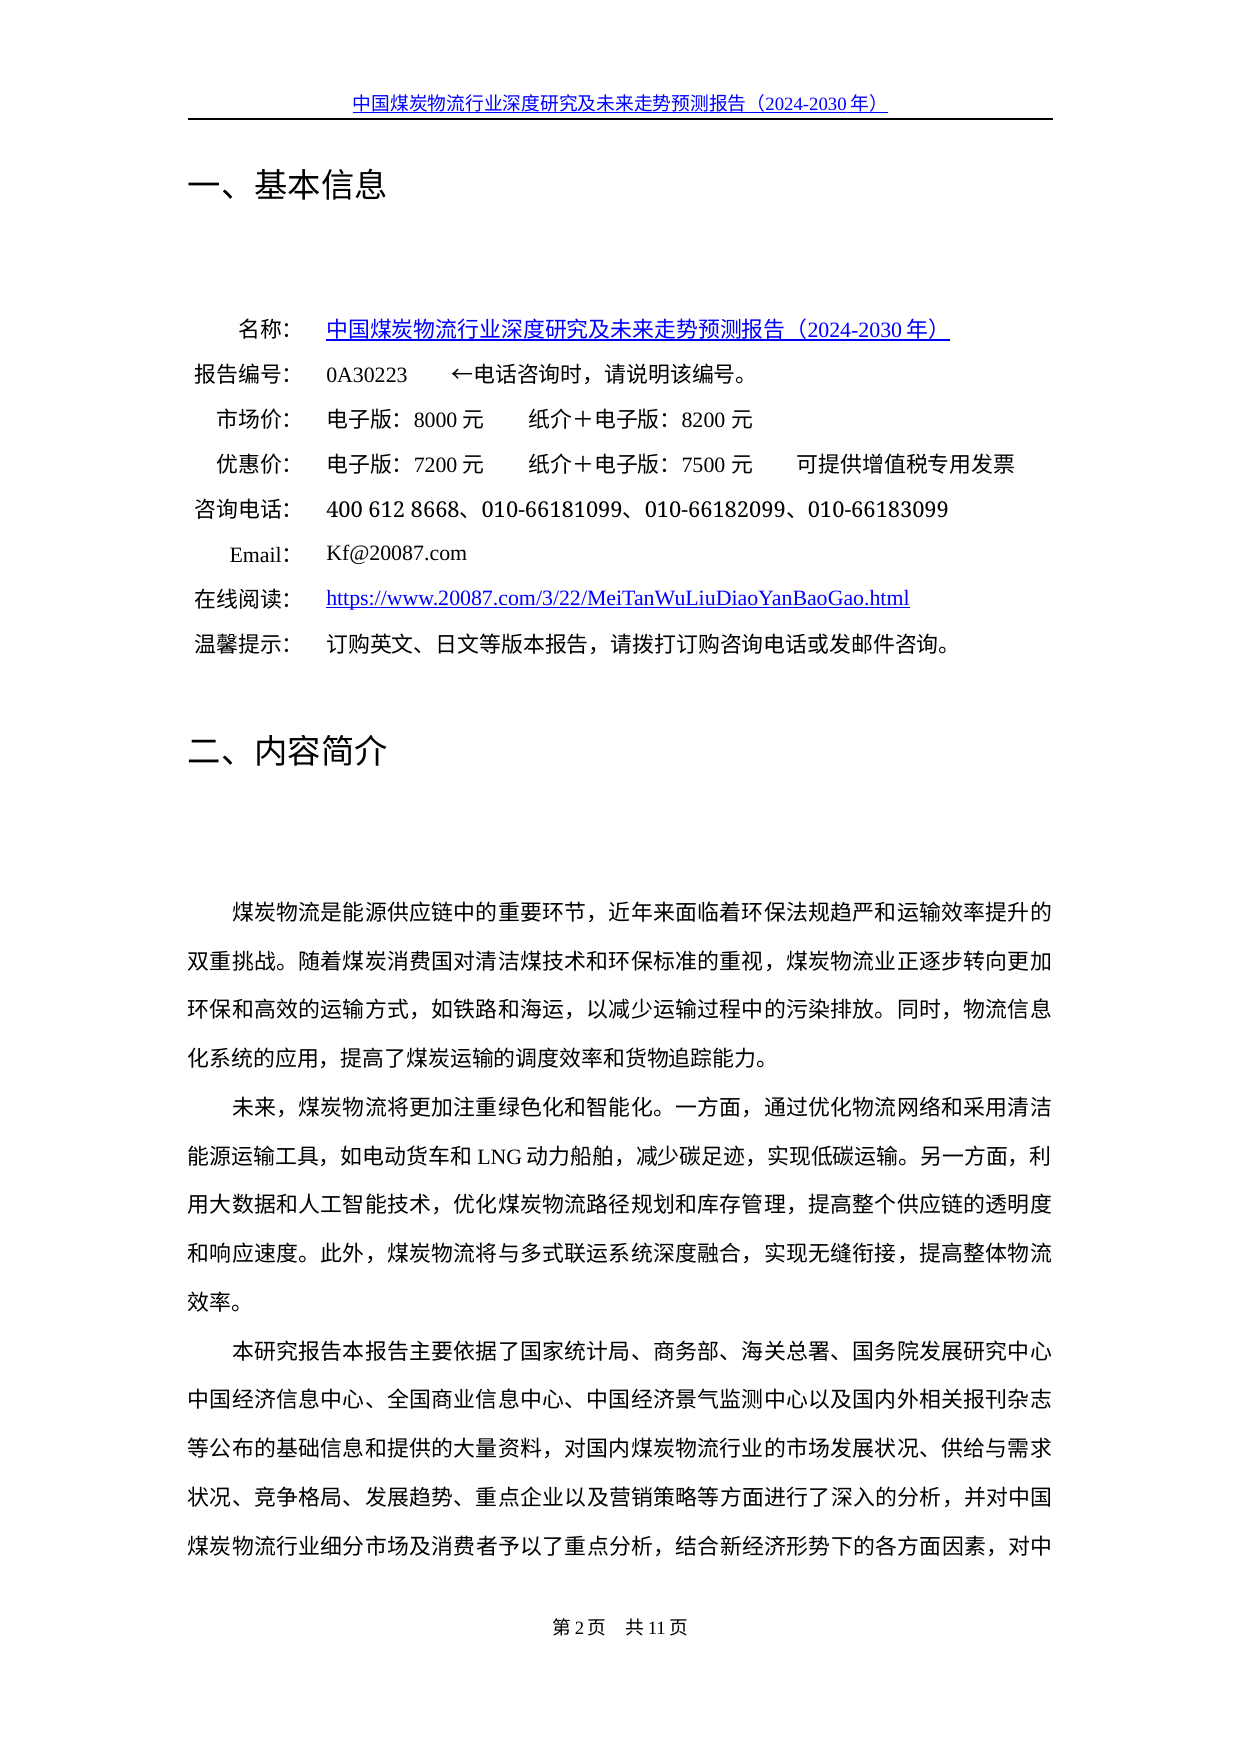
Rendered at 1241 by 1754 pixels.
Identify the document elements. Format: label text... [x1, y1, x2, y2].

table_cell 电子版：8000 元 纸介＋电子版：8200 元 [315, 402, 1073, 447]
table_cell 400 612 8668、010-66181099、010-66182099、010-66183099 [315, 492, 1073, 537]
title 一、基本信息 [187, 150, 1053, 215]
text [187, 894, 1053, 1561]
title 二、内容简介 [187, 717, 1053, 782]
table_cell 在线阅读： [167, 582, 315, 627]
table_cell 温馨提示： [167, 627, 315, 672]
table_cell 优惠价： [167, 447, 315, 492]
table_cell 报告编号： [167, 357, 315, 402]
table_cell 咨询电话： [167, 492, 315, 537]
table_cell Kf@20087.com [315, 537, 1073, 582]
table_cell 市场价： [167, 402, 315, 447]
table_header 名称： [167, 312, 315, 357]
table_cell Email： [167, 537, 315, 582]
table_header 中国煤炭物流行业深度研究及未来走势预测报告（2024-2030年） [315, 312, 1073, 357]
table_cell 订购英文、日文等版本报告，请拨打订购咨询电话或发邮件咨询。 [315, 627, 1073, 672]
table_cell [315, 582, 1073, 627]
table_cell 电子版：7200 元 纸介＋电子版：7500 元 可提供增值税专用发票 [315, 447, 1073, 492]
table_cell 0A30223 ←电话咨询时，请说明该编号。 [315, 357, 1073, 402]
